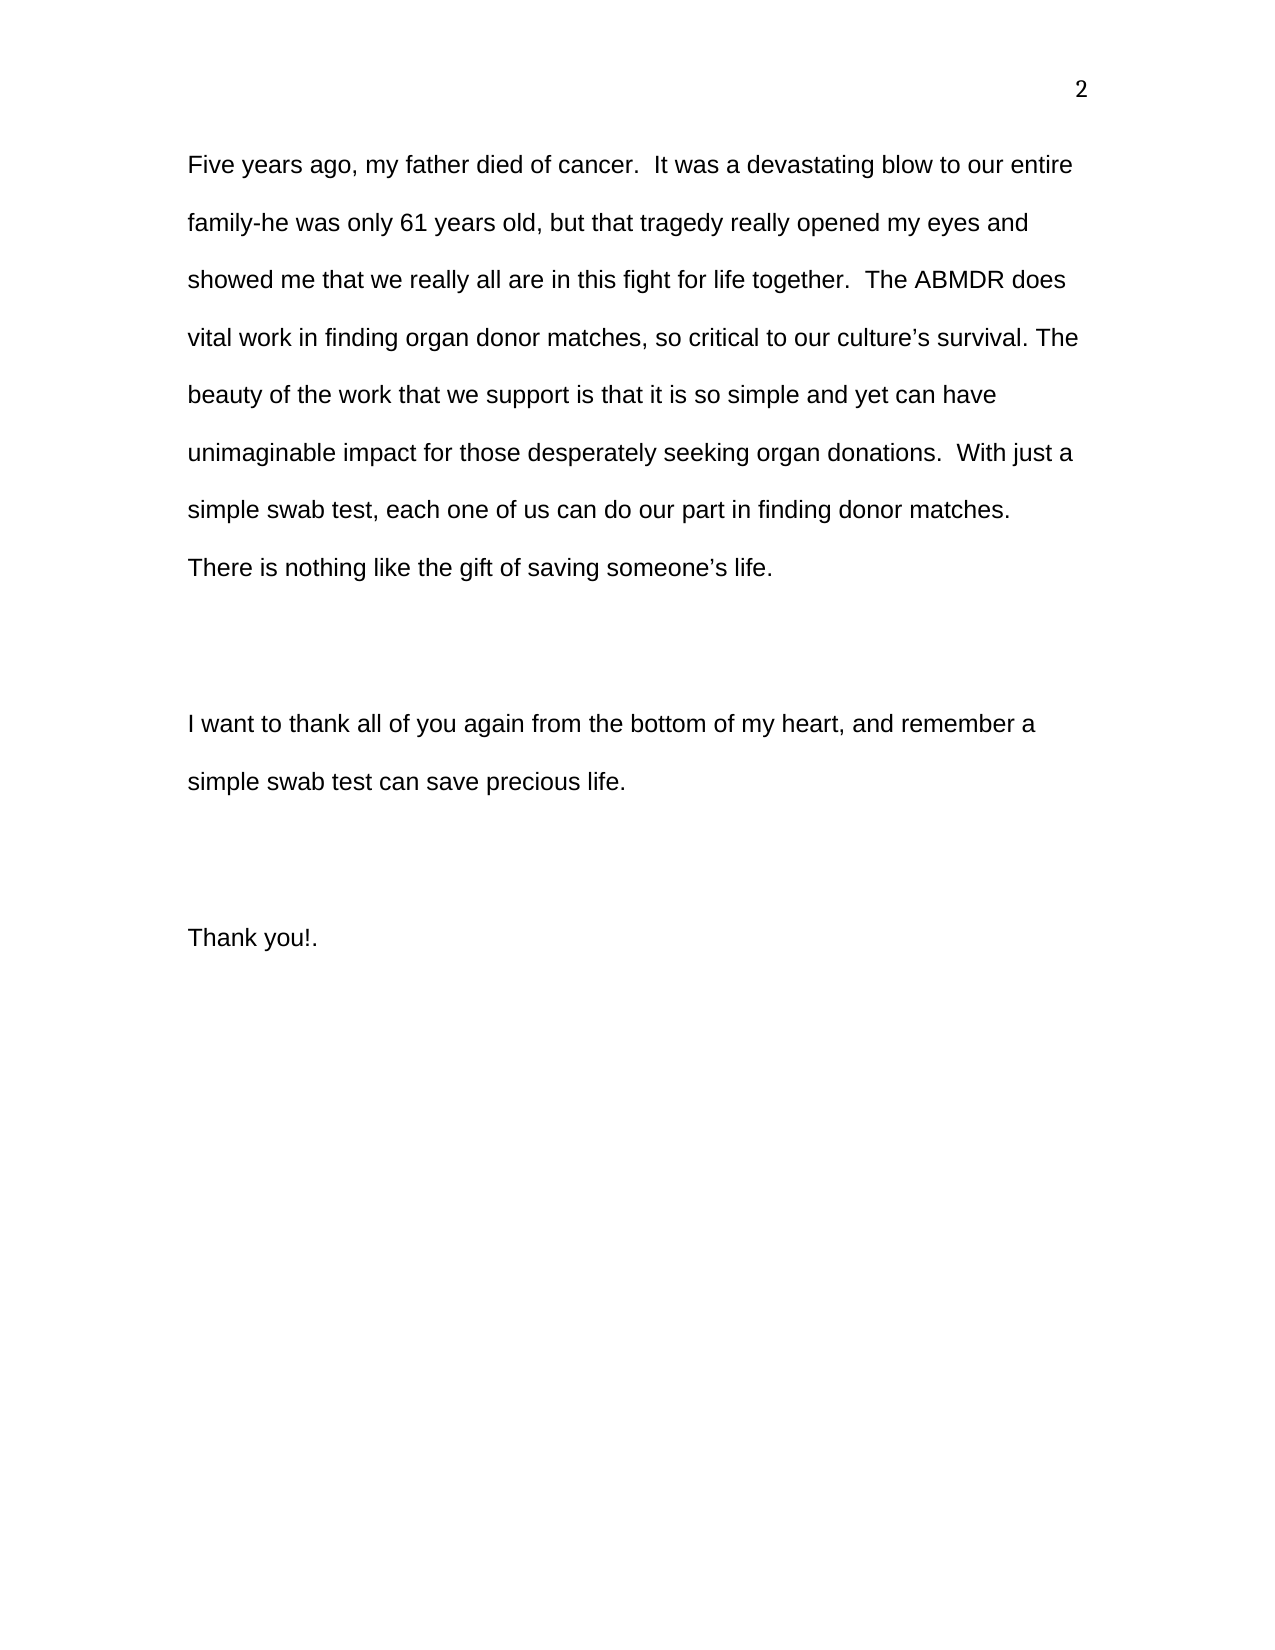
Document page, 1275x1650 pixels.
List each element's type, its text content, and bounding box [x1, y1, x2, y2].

text Five years ago, my father died of cancer. It was a devastating blow to our entire family-he was only 61 years old, but that tragedy really opened my eyes and showed me that we really all are in this fight for life together. The ABMDR does vital work in finding organ donor matches, so critical to our culture’s survival. The beauty of the work that we support is that it is so simple and yet can have unimaginable impact for those desperately seeking organ donations. With just a simple swab test, each one of us can do our part in finding donor matches. There is nothing like the gift of saving someone’s life. [187, 150, 1087, 581]
text I want to thank all of you again from the bottom of my heart, and remember a simple swab test can save precious life. [187, 709, 1087, 795]
text Thank you!. [187, 923, 1087, 952]
